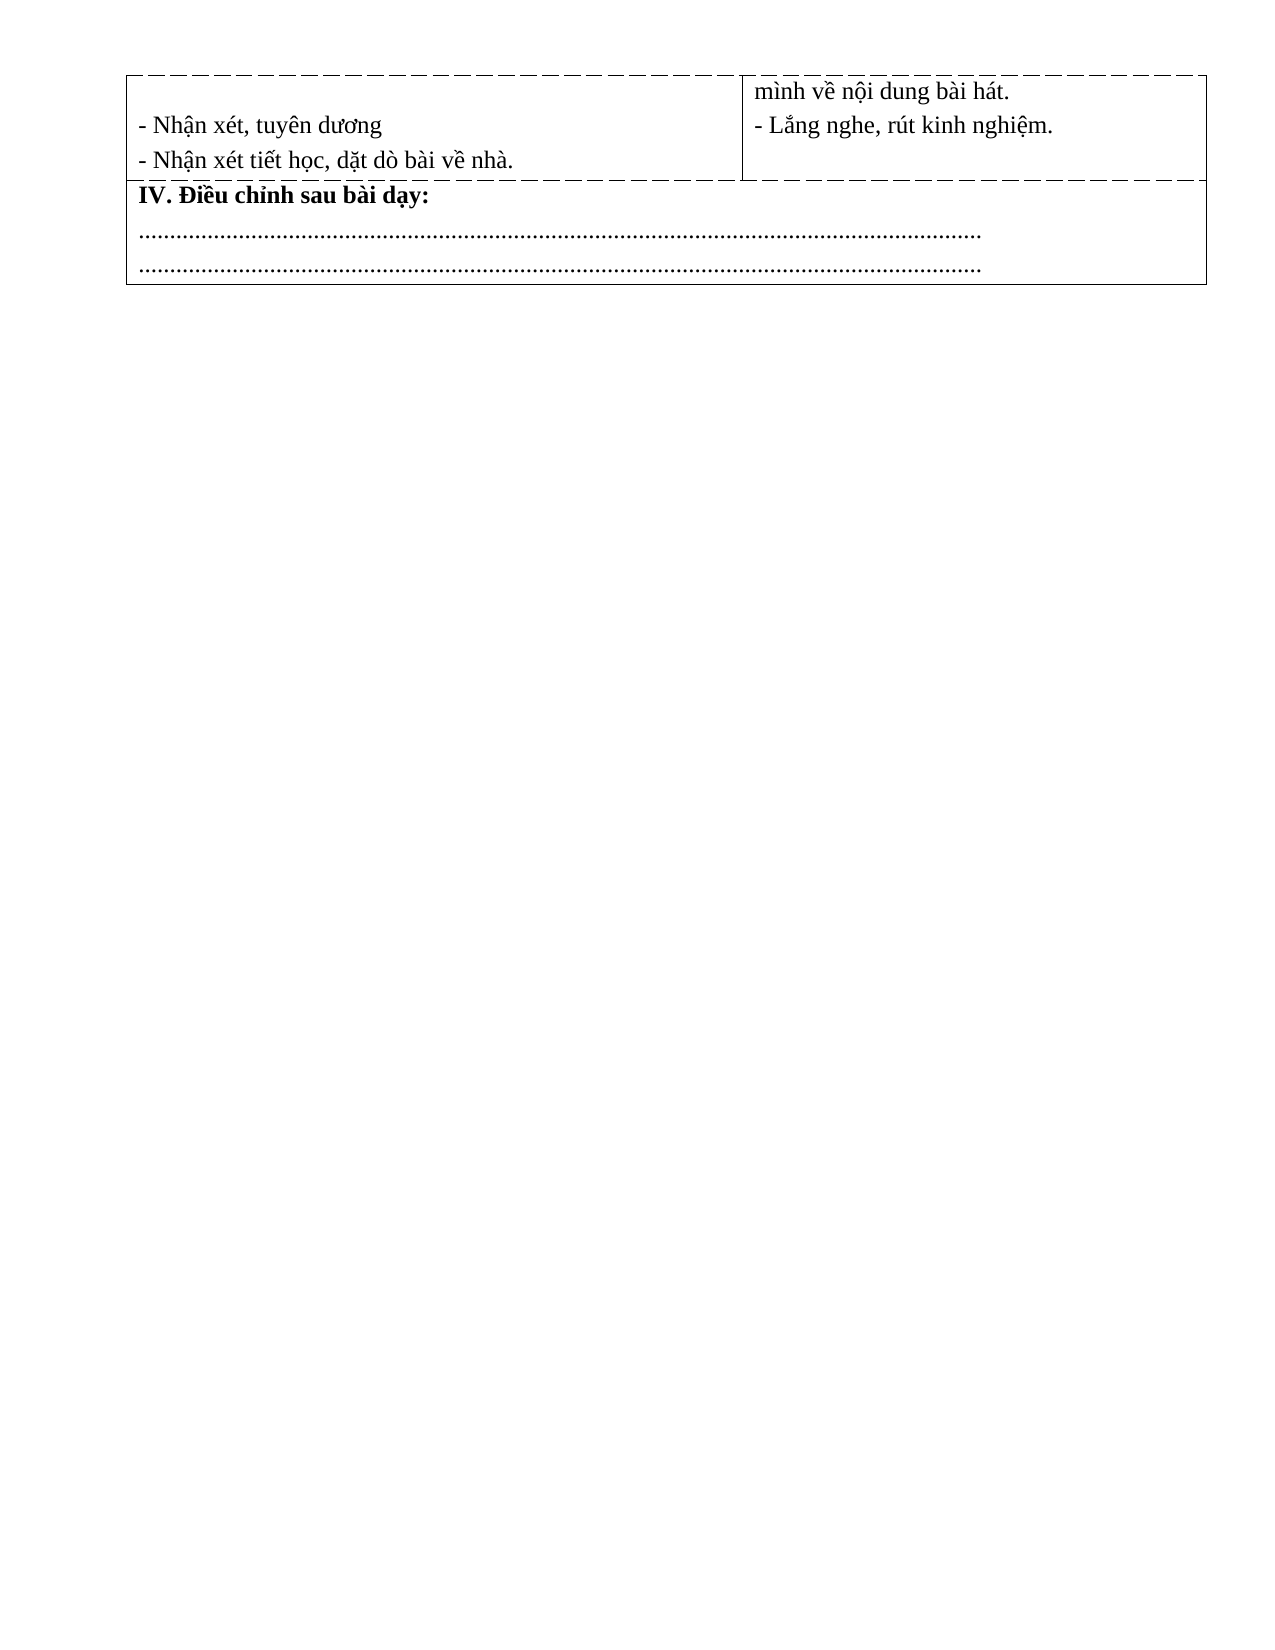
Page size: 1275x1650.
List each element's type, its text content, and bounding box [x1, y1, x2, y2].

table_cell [127, 75, 742, 179]
table_cell IV. Điều chỉnh sau bài dạy: ....................................................................................................................................... ....................................................................................................................................... [127, 180, 1206, 284]
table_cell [743, 75, 1206, 179]
